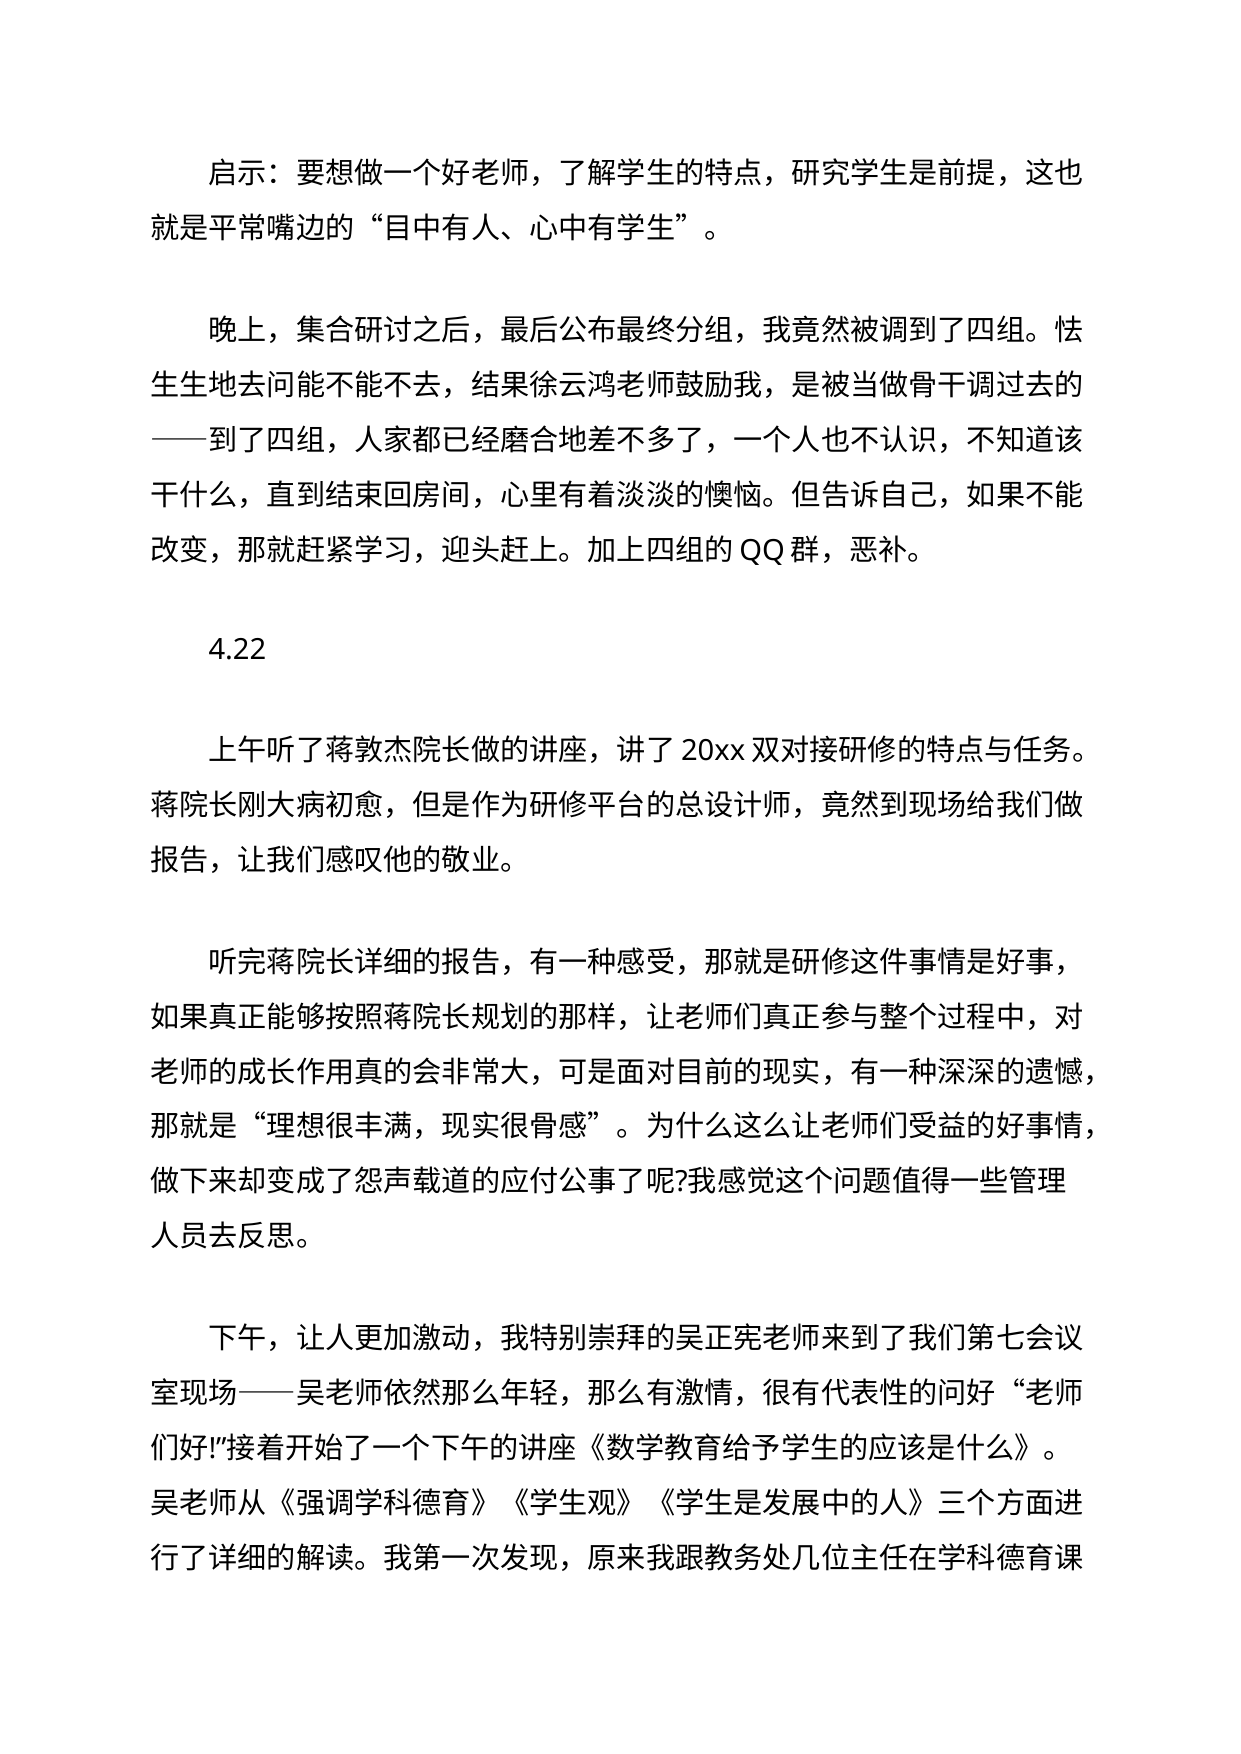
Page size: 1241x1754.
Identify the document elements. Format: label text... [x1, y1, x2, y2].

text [150, 1315, 1090, 1577]
text 4.22 [150, 628, 1090, 668]
text 晚上，集合研讨之后，最后公布最终分组，我竟然被调到了四组。怯生生地去问能不能不去，结果徐云鸿老师鼓励我，是被当做骨干调过去的——到了四组，人家都已经磨合地差不多了，一个人也不认识，不知道该干什么，直到结束回房间，心里有着淡淡的懊恼。但告诉自己，如果不能改变，那就赶紧学习，迎头赶上。加上四组的QQ群，恶补。 [150, 307, 1090, 569]
text 听完蒋院长详细的报告，有一种感受，那就是研修这件事情是好事，如果真正能够按照蒋院长规划的那样，让老师们真正参与整个过程中，对老师的成长作用真的会非常大，可是面对目前的现实，有一种深深的遗憾，那就是“理想很丰满，现实很骨感”。为什么这么让老师们受益的好事情，做下来却变成了怨声载道的应付公事了呢?我感觉这个问题值得一些管理人员去反思。 [150, 938, 1090, 1255]
text 上午听了蒋敦杰院长做的讲座，讲了20xx双对接研修的特点与任务。蒋院长刚大病初愈，但是作为研修平台的总设计师，竟然到现场给我们做报告，让我们感叹他的敬业。 [150, 727, 1090, 879]
text 启示：要想做一个好老师，了解学生的特点，研究学生是前提，这也就是平常嘴边的“目中有人、心中有学生”。 [150, 150, 1090, 247]
